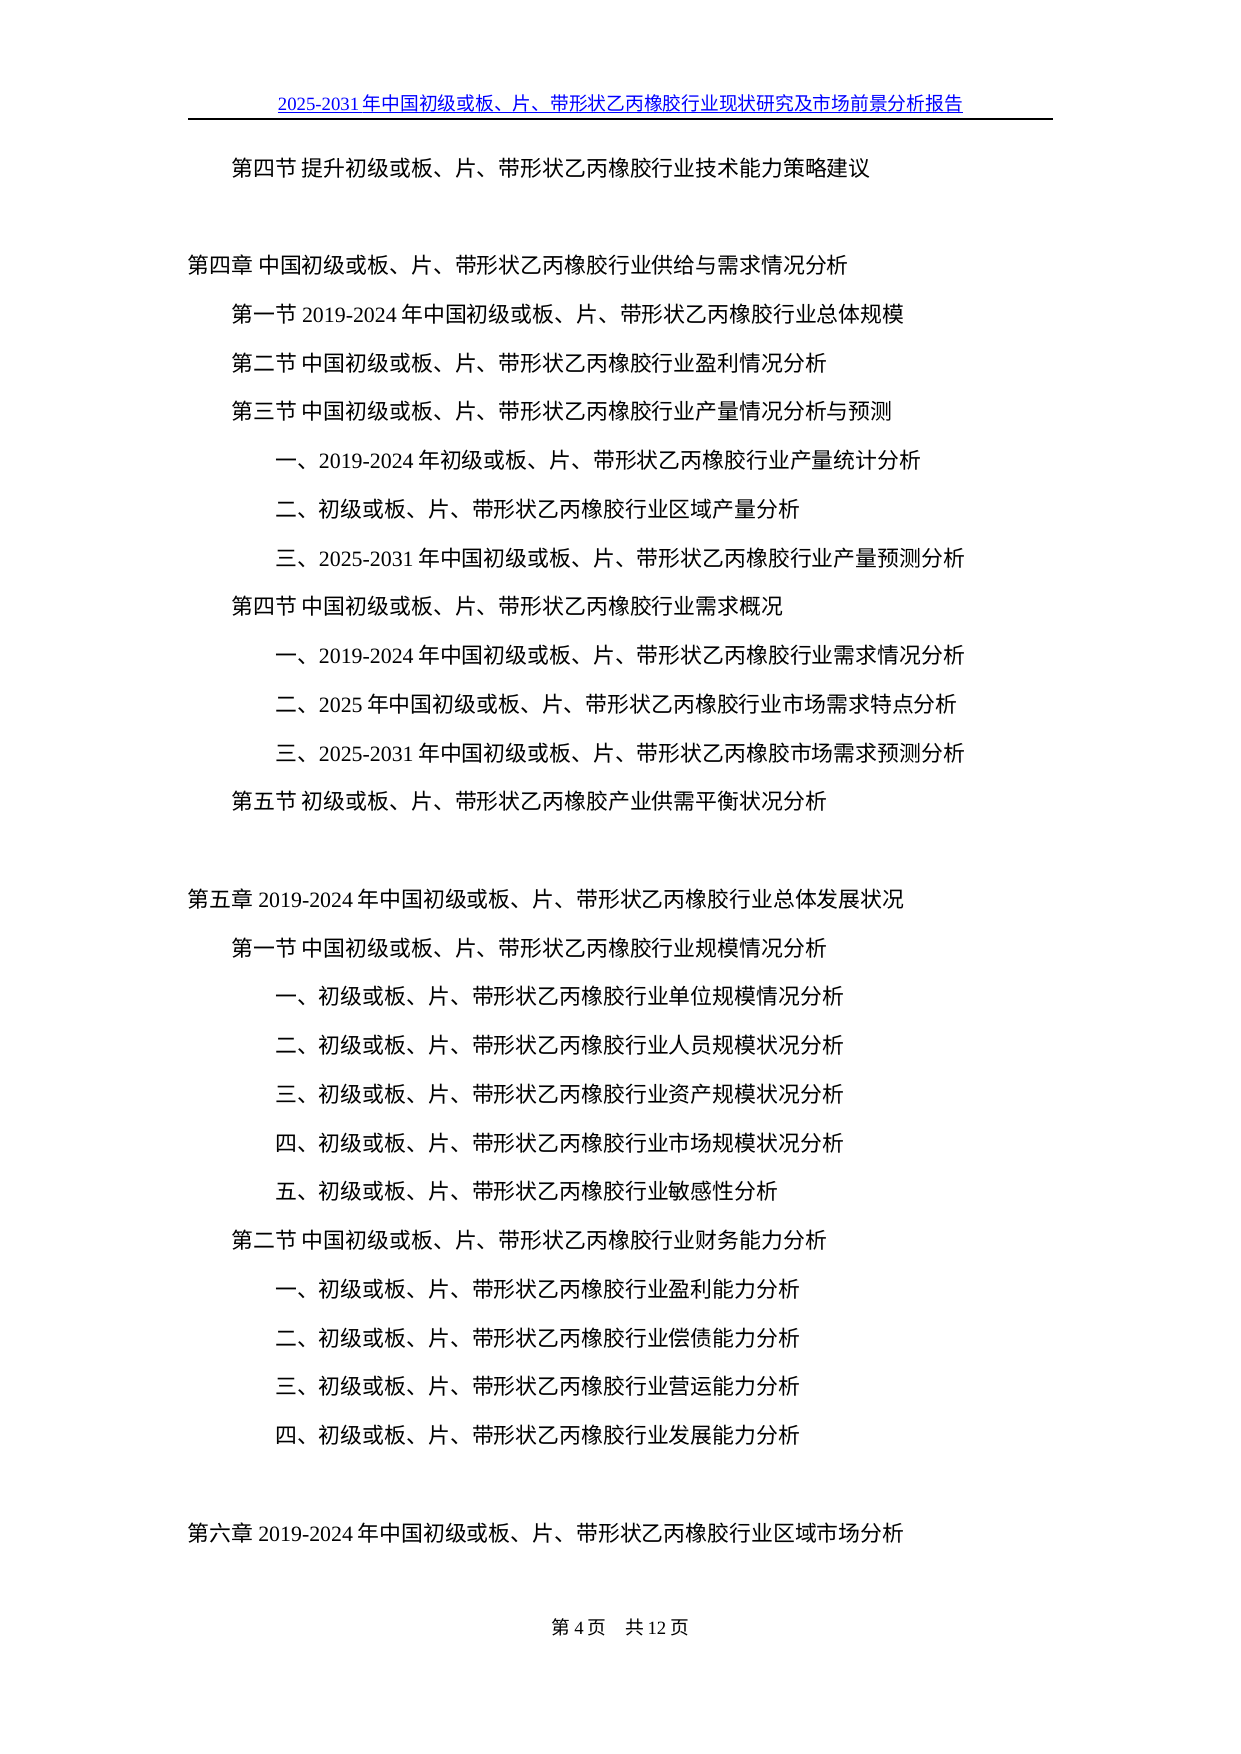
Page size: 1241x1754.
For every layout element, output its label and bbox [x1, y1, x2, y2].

text [187, 150, 1053, 1548]
